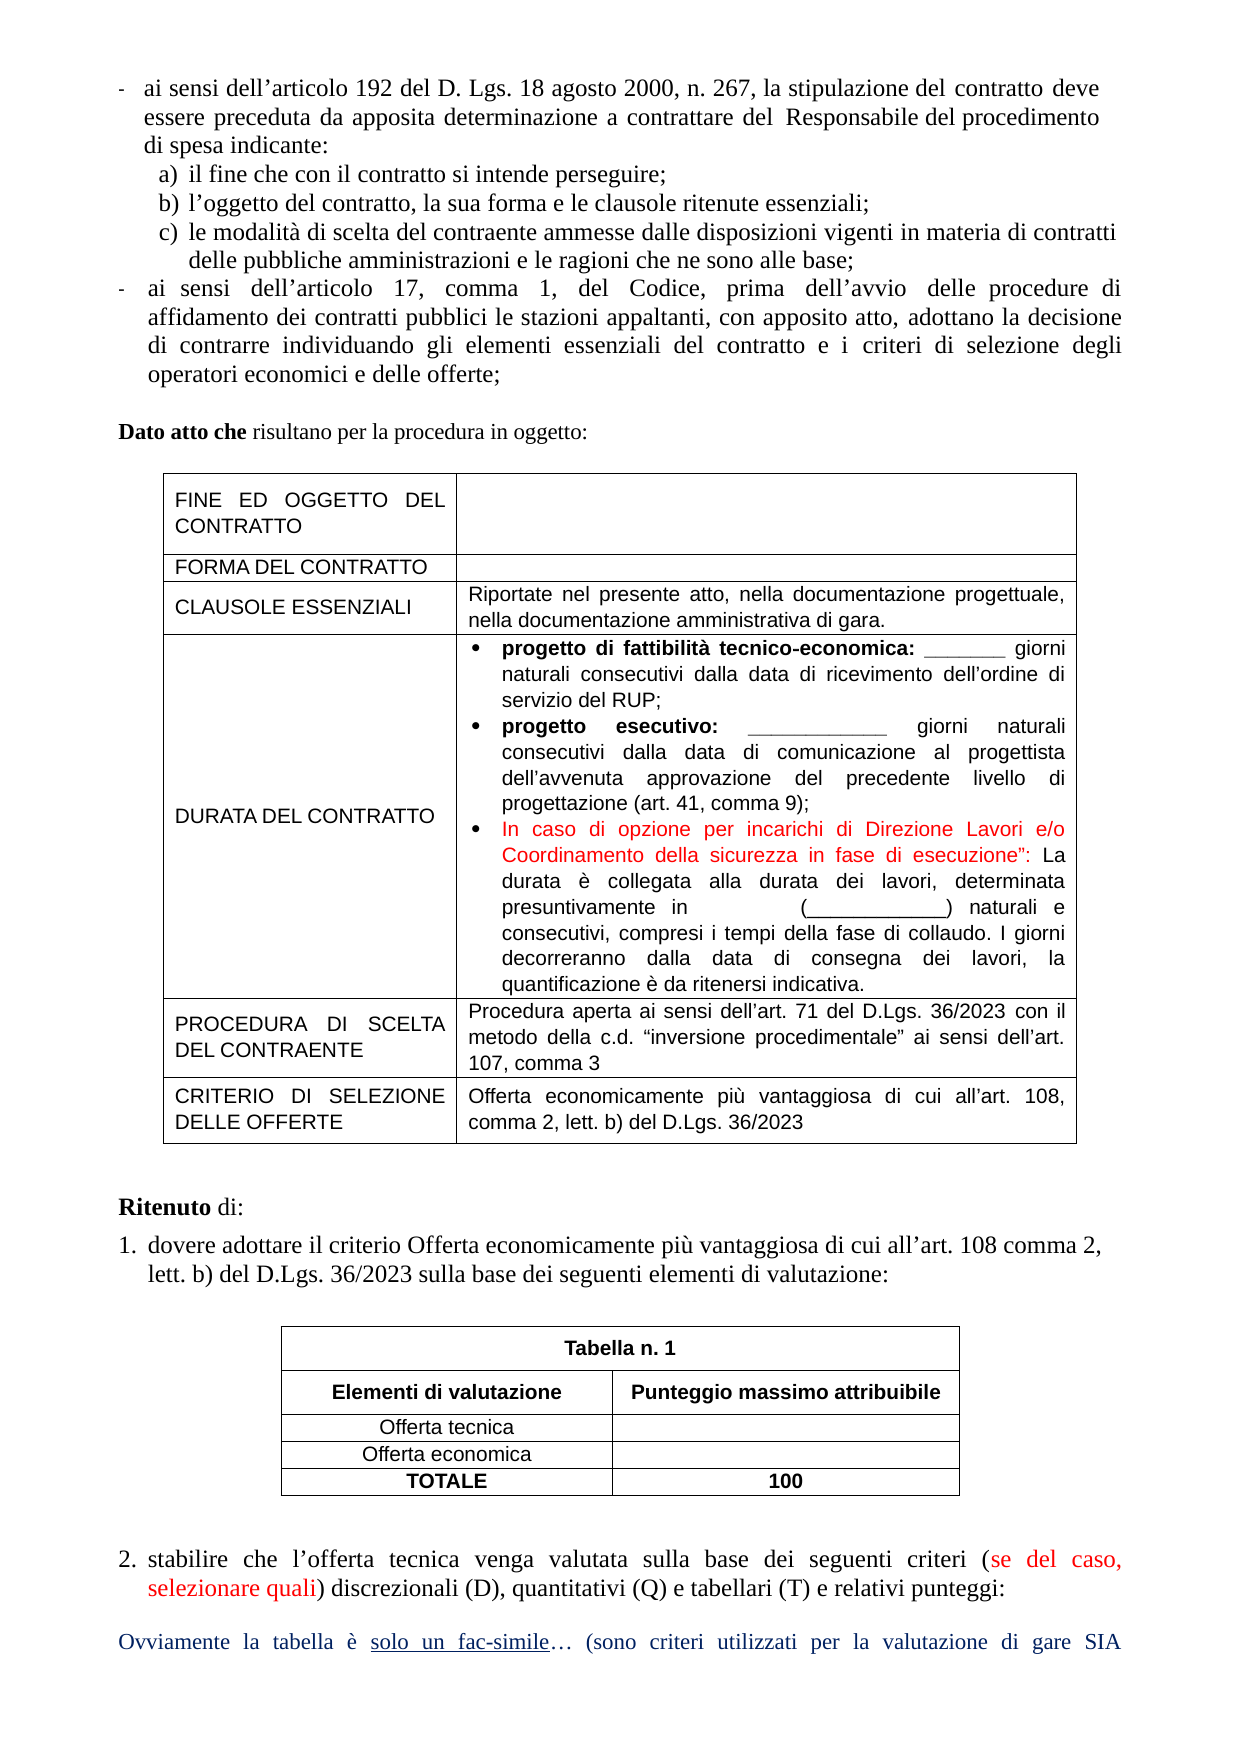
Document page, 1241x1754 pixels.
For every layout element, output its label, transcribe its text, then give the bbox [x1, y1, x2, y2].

table_cell Procedura aperta ai sensi dell’art. 71 del D.Lgs. 36/2023 con il metodo della c.d. “inversione procedimentale” ai sensi dell’art. 107, comma 3 [457, 999, 1076, 1077]
table_cell Offerta economica [282, 1442, 612, 1468]
table_cell CLAUSOLE ESSENZIALI [164, 582, 456, 634]
subtitle Ritenuto di: [118, 1192, 1122, 1220]
table_cell TOTALE [282, 1469, 612, 1495]
table_cell PROCEDURA DI SCELTA DEL CONTRAENTE [164, 999, 456, 1077]
list ai sensi dell’articolo 17, comma 1, del Codice, prima dell’avvio delle procedure di affidamento dei contratti pubblici le stazioni appaltanti, con apposito atto, adottano la decisione di contrarre individuando gli elementi essenziali del contratto e i criteri di selezione degli operatori economici e delle offerte; [118, 274, 1122, 388]
table_cell Punteggio massimo attribuibile [613, 1371, 959, 1414]
list le modalità di scelta del contraente ammesse dalle disposizioni vigenti in materia di contratti delle pubbliche amministrazioni e le ragioni che ne sono alle base; [158, 217, 1122, 274]
table_cell [613, 1442, 959, 1468]
list il fine che con il contratto si intende perseguire; [158, 159, 1122, 188]
subtitle stabilire che l’offerta tecnica venga valutata sulla base dei seguenti criteri (se del caso, selezionare quali) discrezionali (D), quantitativi (Q) e tabellari (T) e relativi punteggi: [118, 1544, 1122, 1602]
table_cell Offerta economicamente più vantaggiosa di cui all’art. 108, comma 2, lett. b) del D.Lgs. 36/2023 [457, 1078, 1076, 1142]
list l’oggetto del contratto, la sua forma e le clausole ritenute essenziali; [158, 188, 1122, 217]
table_cell FORMA DEL CONTRATTO [164, 555, 456, 581]
table_cell CRITERIO DI SELEZIONE DELLE OFFERTE [164, 1078, 456, 1142]
table_cell Offerta tecnica [282, 1415, 612, 1441]
subtitle dovere adottare il criterio Offerta economicamente più vantaggiosa di cui all’art. 108 comma 2, lett. b) del D.Lgs. 36/2023 sulla base dei seguenti elementi di valutazione: [118, 1230, 1122, 1288]
list ai sensi dell’articolo 192 del D. Lgs. 18 agosto 2000, n. 267, la stipulazione del contratto deve essere preceduta da apposita determinazione a contrattare del Responsabile del procedimento di spesa indicante: [118, 74, 1122, 159]
table_cell 100 [613, 1469, 959, 1495]
table_cell [457, 555, 1076, 581]
table_cell progetto di fattibilità tecnico‐economica: _______ giorni naturali consecutivi dalla data di ricevimento dell’ordine di servizio del RUP; progetto esecutivo: ____________ giorni naturali consecutivi dalla data di comunicazione al progettista dell’avvenuta approvazione del precedente livello di progettazione (art. 41, comma 9); In caso di opzione per incarichi di Direzione Lavori e/o Coordinamento della sicurezza in fase di esecuzione”: La durata è collegata alla durata dei lavori, determinata presuntivamente in (____________) naturali e consecutivi, compresi i tempi della fase di collaudo. I giorni decorreranno dalla data di consegna dei lavori, la quantificazione è da ritenersi indicativa. [457, 635, 1076, 998]
table_header Tabella n. 1 [282, 1327, 959, 1370]
table_cell Riportate nel presente atto, nella documentazione progettuale, nella documentazione amministrativa di gara. [457, 582, 1076, 634]
table_header FINE ED OGGETTO DEL CONTRATTO [164, 474, 456, 554]
table_header [457, 474, 1076, 554]
text Dato atto che risultano per la procedura in oggetto: [118, 416, 1122, 445]
table_cell [613, 1415, 959, 1441]
table_cell DURATA DEL CONTRATTO [164, 635, 456, 998]
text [118, 1628, 1122, 1654]
table_cell Elementi di valutazione [282, 1371, 612, 1414]
